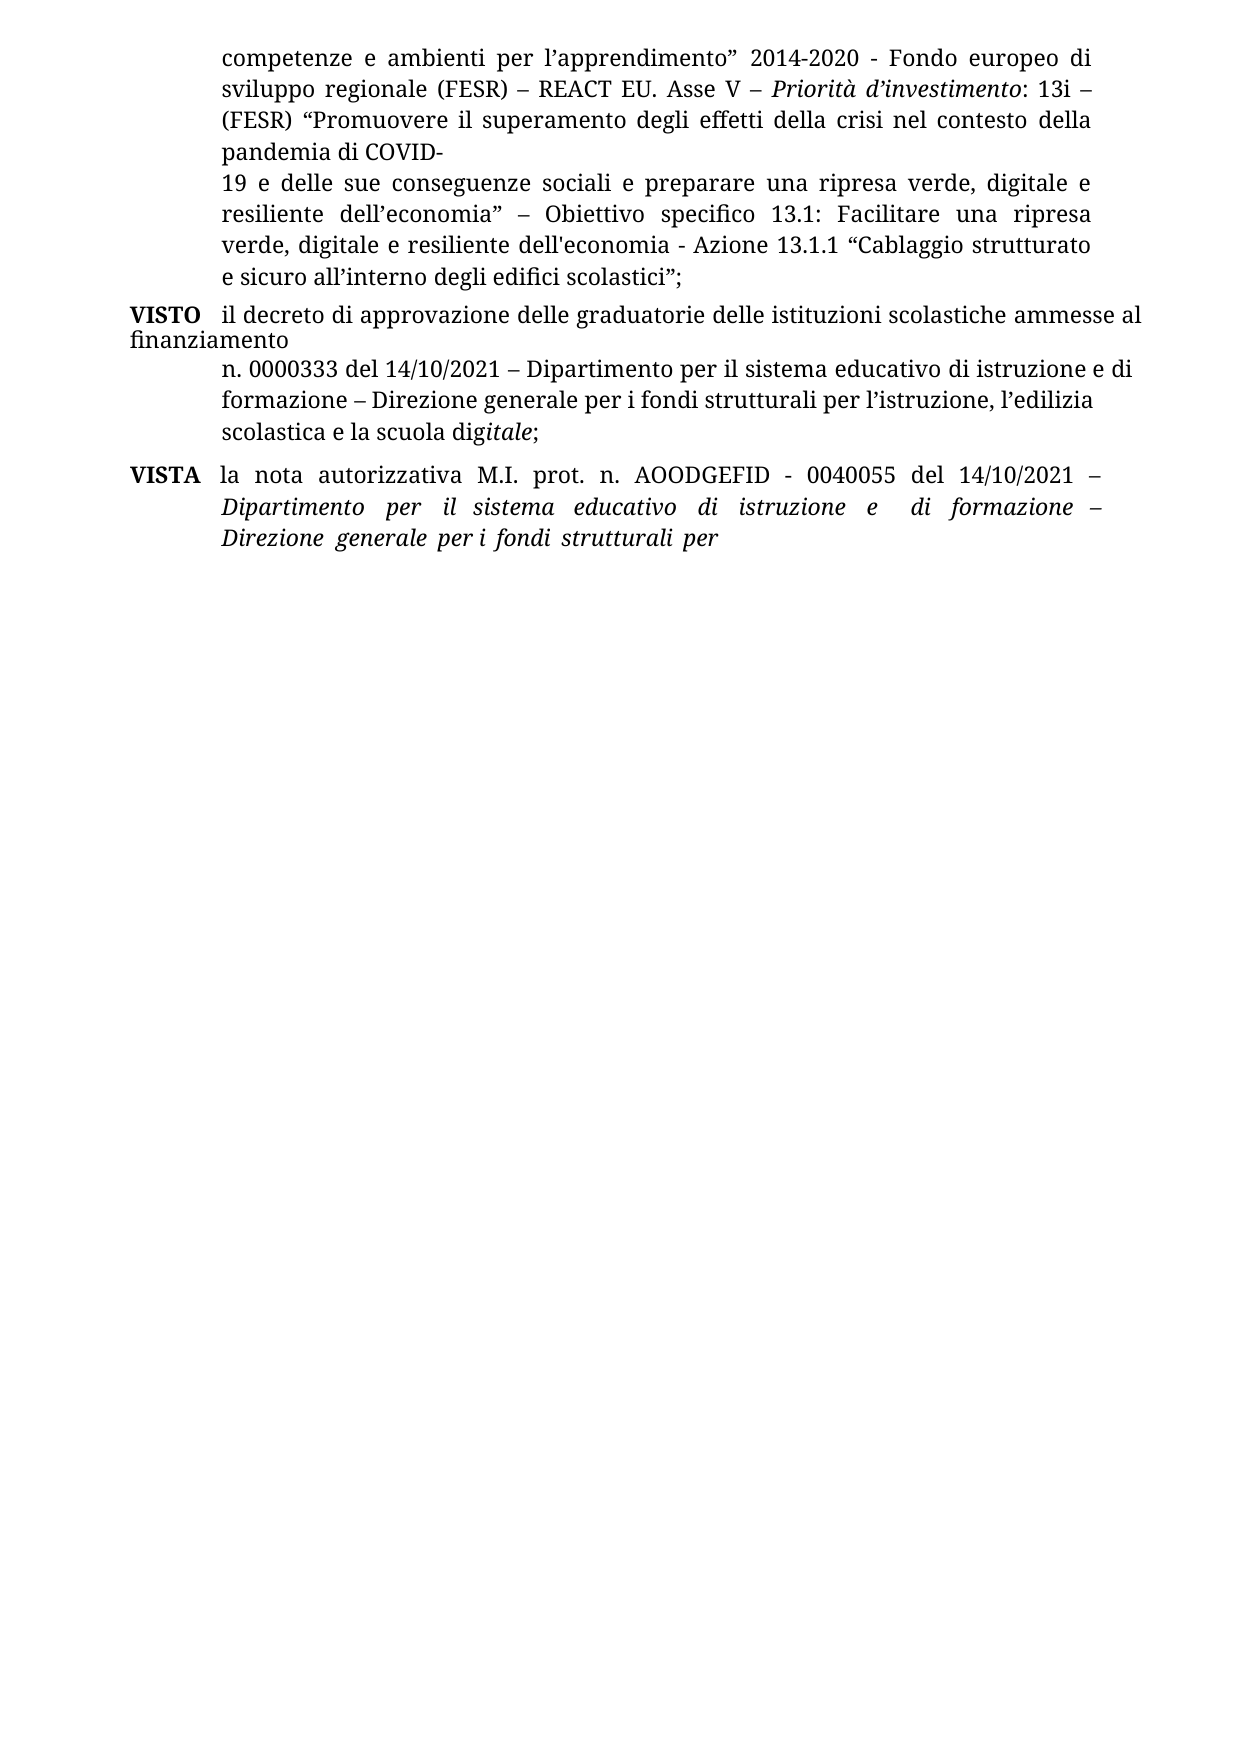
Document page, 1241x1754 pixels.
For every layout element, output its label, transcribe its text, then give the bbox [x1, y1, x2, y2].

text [129, 42, 1092, 167]
text 19 e delle sue conseguenze sociali e preparare una ripresa verde, digitale e resiliente dell’economia” – Obiettivo specifico 13.1: Facilitare una ripresa verde, digitale e resiliente dell'economia - Azione 13.1.1 “Cablaggio strutturato e sicuro all’interno degli edifici scolastici”; [221, 167, 1091, 292]
text VISTA la nota autorizzativa M.I. prot. n. AOODGEFID - 0040055 del 14/10/2021 – Dipartimento per il sistema educativo di istruzione e di formazione – Direzione generale per i fondi strutturali per [130, 459, 1102, 553]
text n. 0000333 del 14/10/2021 – Dipartimento per il sistema educativo di istruzione e di formazione – Direzione generale per i fondi strutturali per l’istruzione, l’edilizia scolastica e la scuola digitale; [221, 353, 1142, 447]
text VISTO il decreto di approvazione delle graduatorie delle istituzioni scolastiche ammesse al finanziamento [129, 304, 1142, 353]
